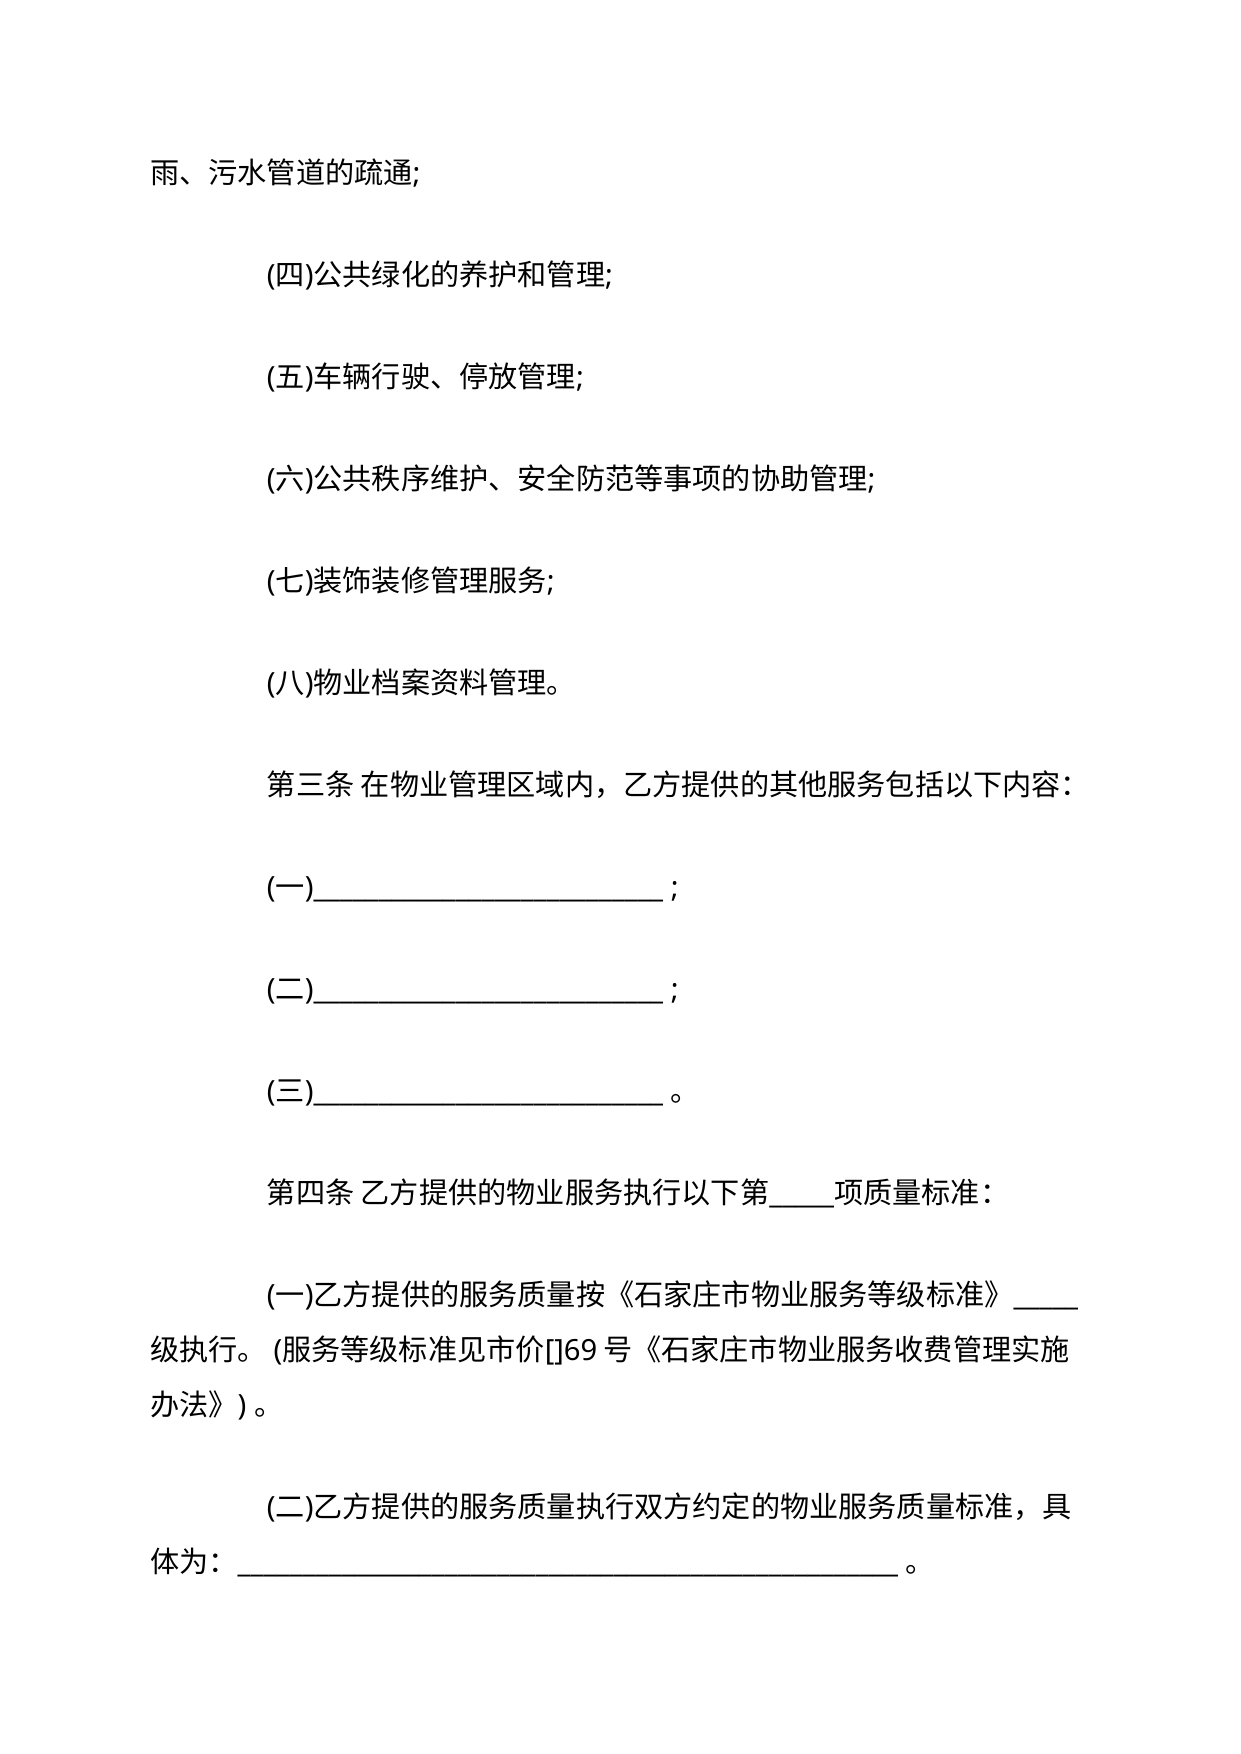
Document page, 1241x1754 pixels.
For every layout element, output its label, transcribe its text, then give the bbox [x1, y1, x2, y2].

text (一)乙方提供的服务质量按《石家庄市物业服务等级标准》_____级执行。 (服务等级标准见市价[]69号《石家庄市物业服务收费管理实施办法》) 。 [150, 1272, 1090, 1424]
text (四)公共绿化的养护和管理; [150, 252, 1090, 294]
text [150, 150, 1090, 192]
text (五)车辆行驶、停放管理; [150, 354, 1090, 396]
text 第四条 乙方提供的物业服务执行以下第_____项质量标准： [150, 1169, 1090, 1212]
text (七)装饰装修管理服务; [150, 558, 1090, 600]
text (三)___________________________ 。 [150, 1068, 1090, 1110]
text (二)乙方提供的服务质量执行双方约定的物业服务质量标准，具体为：___________________________________________________ 。 [150, 1483, 1090, 1581]
text 第三条 在物业管理区域内，乙方提供的其他服务包括以下内容： [150, 762, 1090, 804]
text (二)___________________________ ; [150, 966, 1090, 1008]
text (一)___________________________ ; [150, 864, 1090, 906]
text (八)物业档案资料管理。 [150, 660, 1090, 702]
text (六)公共秩序维护、安全防范等事项的协助管理; [150, 456, 1090, 498]
